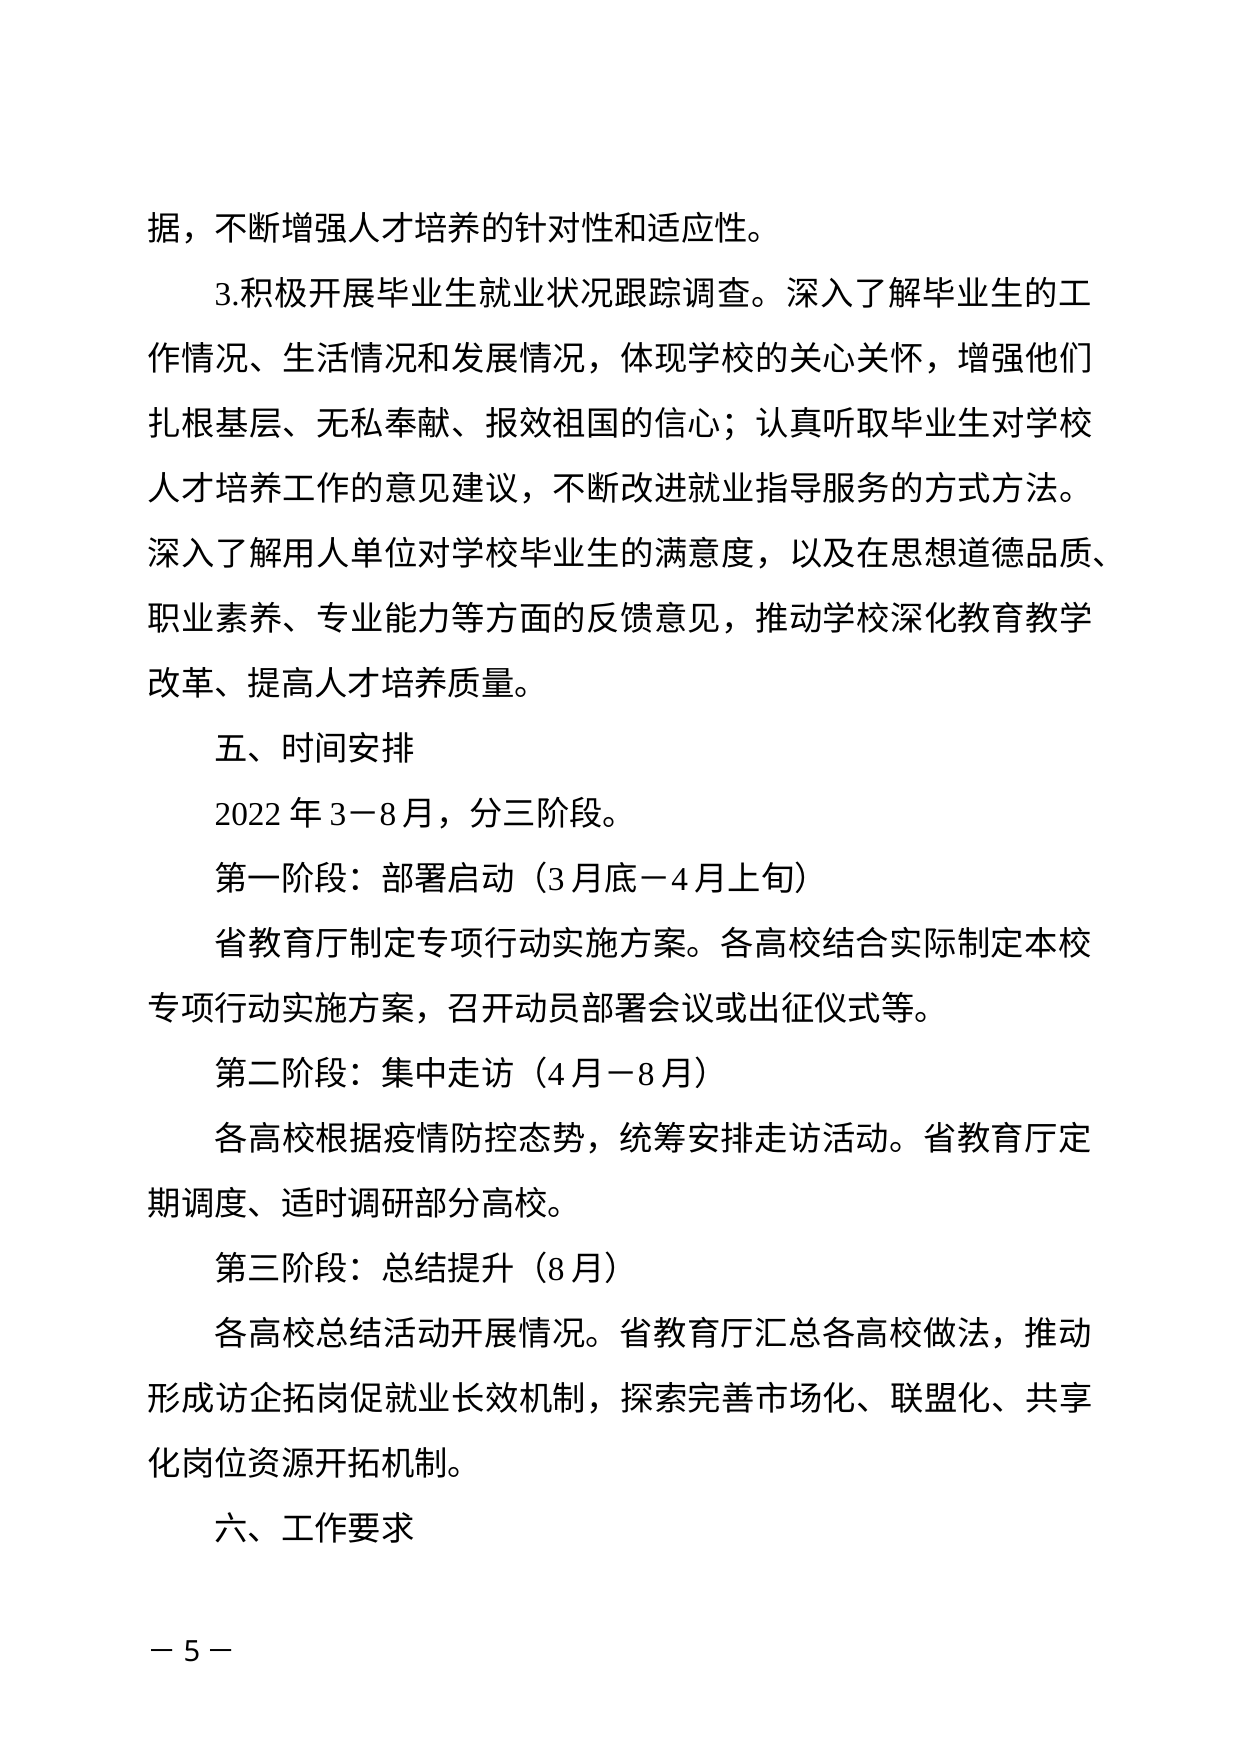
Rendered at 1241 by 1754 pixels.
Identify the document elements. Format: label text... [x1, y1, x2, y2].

text 五、时间安排 [148, 713, 1093, 778]
text 六、工作要求 [148, 1493, 1093, 1558]
text 各高校根据疫情防控态势，统筹安排走访活动。省教育厅定期调度、适时调研部分高校。 [148, 1103, 1093, 1233]
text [148, 193, 1093, 258]
text 各高校总结活动开展情况。省教育厅汇总各高校做法，推动形成访企拓岗促就业长效机制，探索完善市场化、联盟化、共享化岗位资源开拓机制。 [148, 1298, 1093, 1493]
text 第三阶段：总结提升（8月） [148, 1233, 1093, 1298]
list 第一阶段：部署启动（3月底－4月上旬） [148, 843, 1093, 908]
text 3.积极开展毕业生就业状况跟踪调查。深入了解毕业生的工作情况、生活情况和发展情况，体现学校的关心关怀，增强他们扎根基层、无私奉献、报效祖国的信心；认真听取毕业生对学校人才培养工作的意见建议，不断改进就业指导服务的方式方法。深入了解用人单位对学校毕业生的满意度，以及在思想道德品质、职业素养、专业能力等方面的反馈意见，推动学校深化教育教学改革、提高人才培养质量。 [148, 258, 1093, 713]
text 第二阶段：集中走访（4月－8月） [148, 1038, 1093, 1103]
text 省教育厅制定专项行动实施方案。各高校结合实际制定本校专项行动实施方案，召开动员部署会议或出征仪式等。 [148, 908, 1093, 1038]
text 2022 年3－8月，分三阶段。 [148, 778, 1093, 843]
